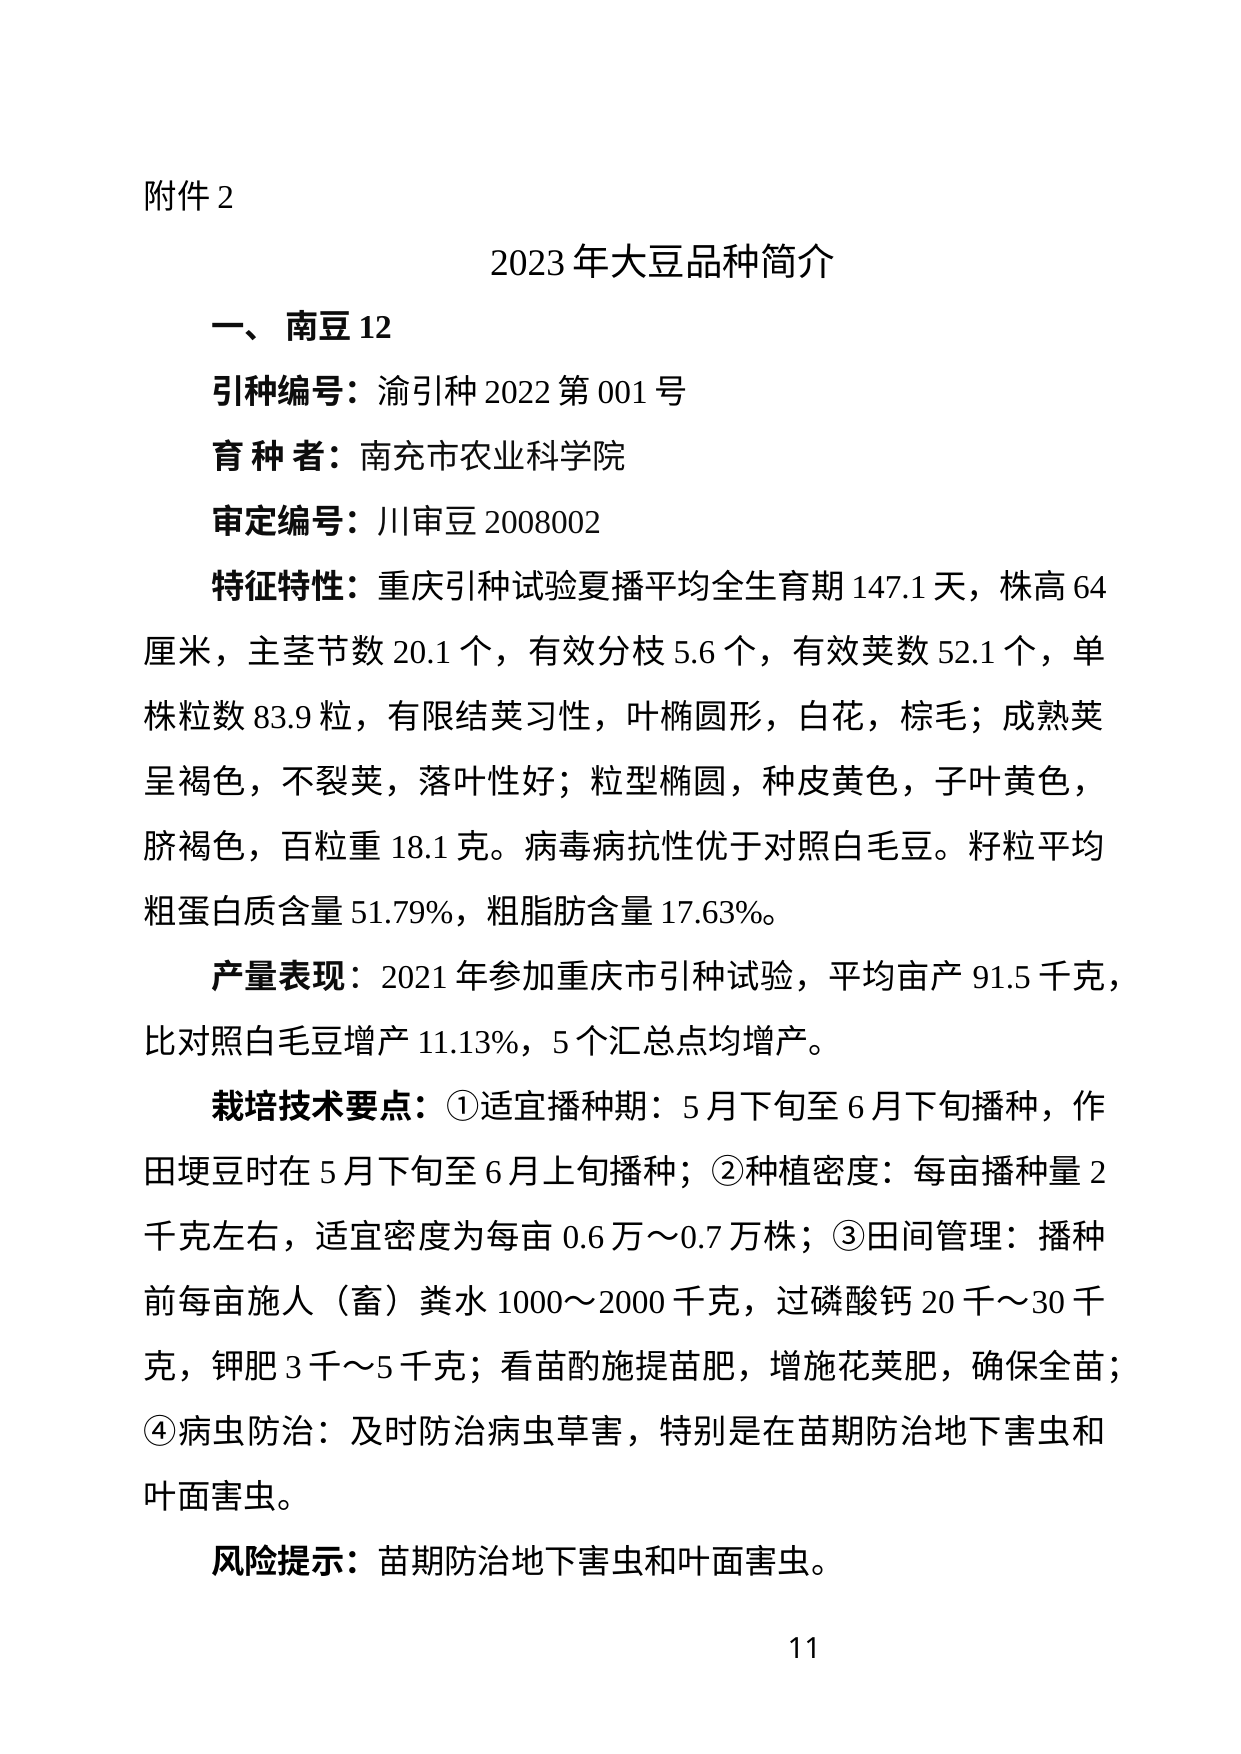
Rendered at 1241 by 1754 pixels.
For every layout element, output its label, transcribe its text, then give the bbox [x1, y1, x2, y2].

text 产量表现：2021年参加重庆市引种试验，平均亩产91.5千克，比对照白毛豆增产11.13%，5个汇总点均增产。 [144, 942, 1106, 1072]
text 风险提示：苗期防治地下害虫和叶面害虫。 [144, 1527, 1106, 1592]
text 审定编号：川审豆2008002 [144, 487, 1106, 552]
text 育 种 者：南充市农业科学院 [144, 422, 1106, 487]
text 附件2 [144, 162, 1106, 227]
text 2023年大豆品种简介 [144, 227, 1106, 292]
text 栽培技术要点：①适宜播种期：5月下旬至6月下旬播种，作田埂豆时在5月下旬至6月上旬播种；②种植密度：每亩播种量2千克左右，适宜密度为每亩0.6万～0.7万株；③田间管理：播种前每亩施人（畜）粪水1000～2000千克，过磷酸钙20千～30千克，钾肥3千～5千克；看苗酌施提苗肥，增施花荚肥，确保全苗；④病虫防治：及时防治病虫草害，特别是在苗期防治地下害虫和叶面害虫。 [144, 1072, 1106, 1527]
text 引种编号：渝引种2022第001号 [144, 357, 1106, 422]
list 南豆12 [144, 292, 1106, 357]
text 特征特性：重庆引种试验夏播平均全生育期147.1天，株高64厘米，主茎节数20.1个，有效分枝5.6个，有效荚数52.1个，单株粒数83.9粒，有限结荚习性，叶椭圆形，白花，棕毛；成熟荚呈褐色，不裂荚，落叶性好；粒型椭圆，种皮黄色，子叶黄色，脐褐色，百粒重18.1克。病毒病抗性优于对照白毛豆。籽粒平均粗蛋白质含量51.79%，粗脂肪含量17.63%。 [144, 552, 1106, 942]
